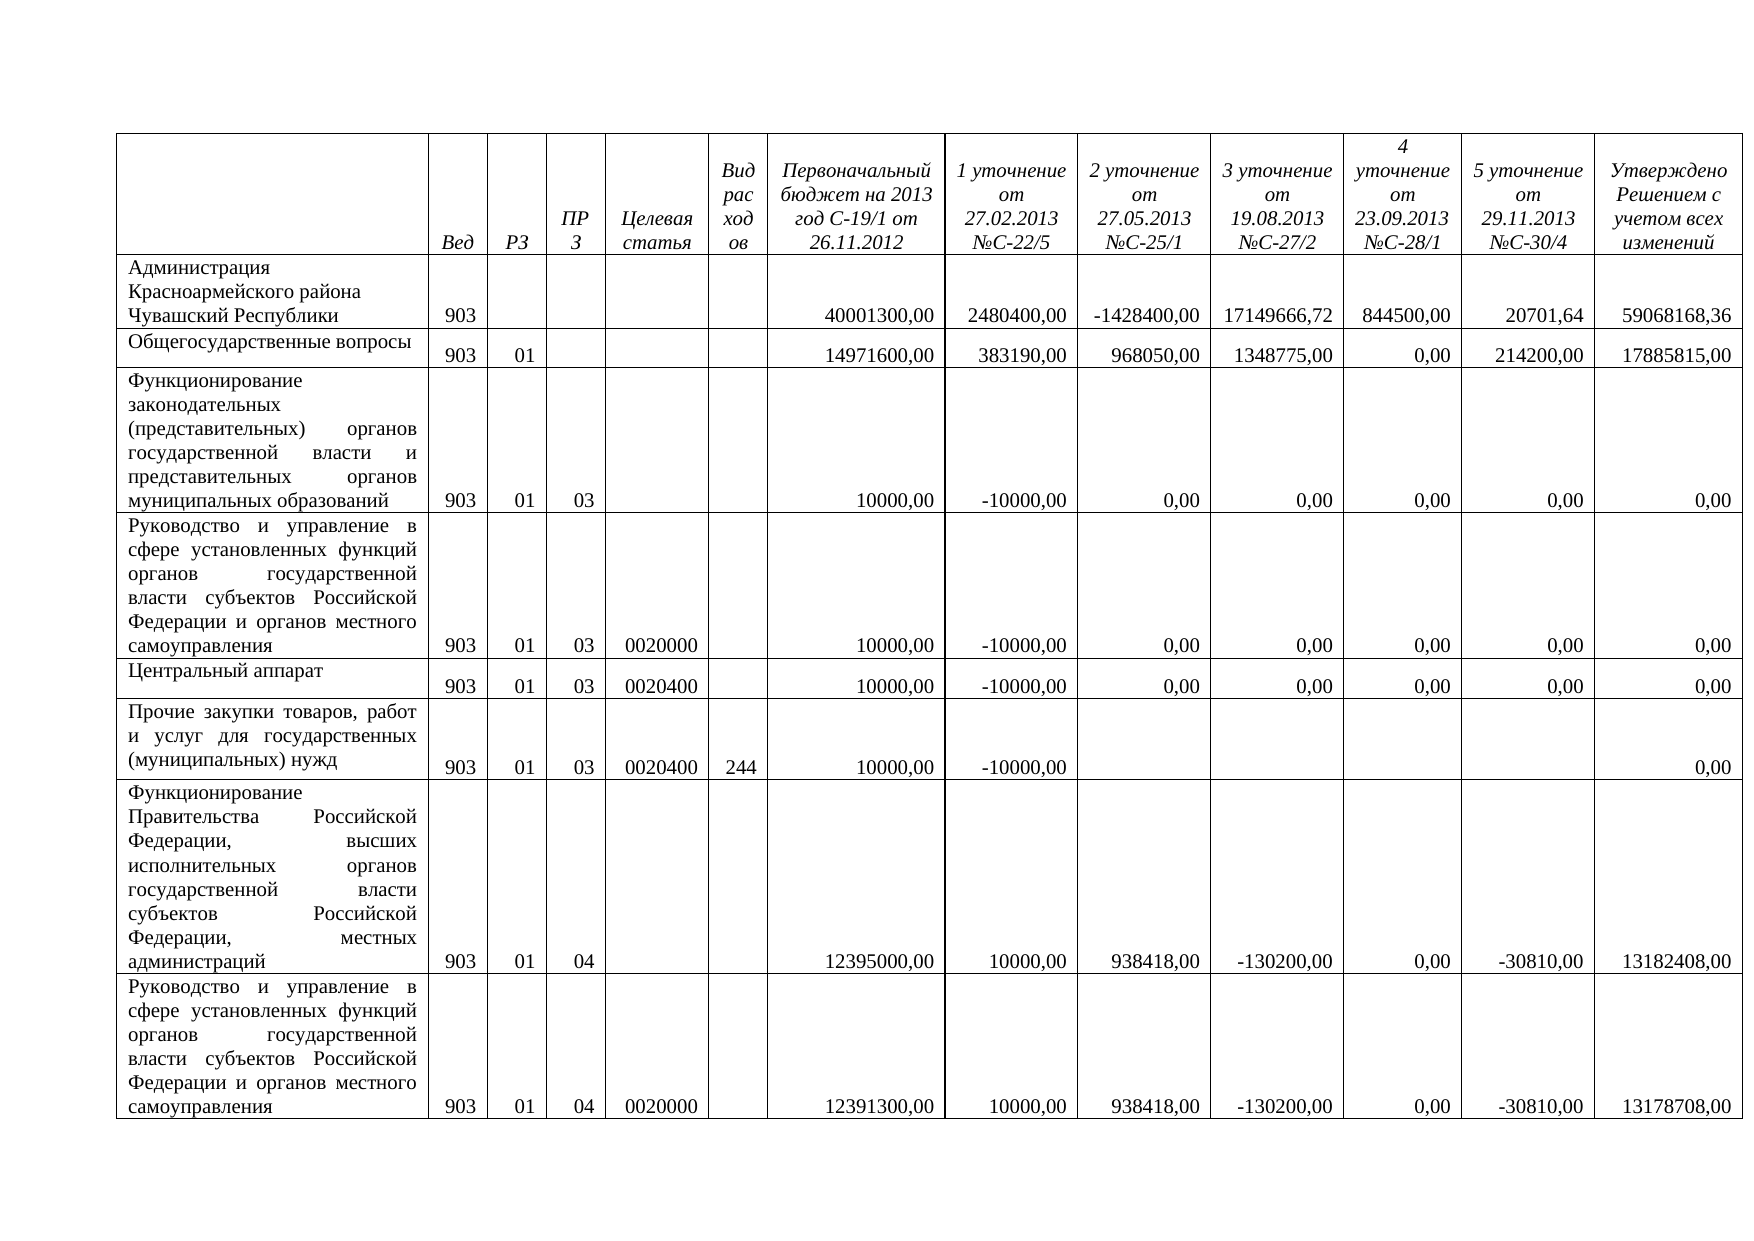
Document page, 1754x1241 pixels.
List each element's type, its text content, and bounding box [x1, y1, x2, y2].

table_cell 0,00 [1462, 368, 1594, 512]
table_cell 0,00 [1078, 513, 1210, 657]
table_cell [606, 368, 708, 512]
table_cell 938418,00 [1078, 780, 1210, 973]
table_cell 0020000 [606, 513, 708, 657]
table_cell 01 [488, 659, 546, 698]
table_cell Администрация Красноармейского района Чувашский Республики [117, 255, 428, 327]
table_cell 903 [429, 513, 487, 657]
table_cell 03 [547, 699, 605, 779]
table_header 3 уточнение от 19.08.2013 №С-27/2 [1211, 134, 1343, 254]
table_cell 01 [488, 329, 546, 367]
table_cell 0,00 [1344, 780, 1461, 973]
table_cell [709, 368, 767, 512]
table_cell 10000,00 [768, 513, 944, 657]
table_cell Общегосударственные вопросы [117, 329, 428, 367]
table_header Целевая статья [606, 134, 708, 254]
table_cell 903 [429, 699, 487, 779]
table_header Утверждено Решением с учетом всех изменений [1595, 134, 1742, 254]
table_cell -10000,00 [946, 659, 1077, 698]
table_cell [709, 780, 767, 973]
table_cell -30810,00 [1462, 974, 1594, 1118]
table_cell 0,00 [1344, 974, 1461, 1118]
table_header 1 уточнение от 27.02.2013 №С-22/5 [946, 134, 1077, 254]
table_cell -130200,00 [1211, 780, 1343, 973]
table_cell [1211, 699, 1343, 779]
table_cell 0,00 [1595, 659, 1742, 698]
table_cell 20701,64 [1462, 255, 1594, 327]
table_cell 214200,00 [1462, 329, 1594, 367]
table_cell [547, 255, 605, 327]
table_cell [709, 974, 767, 1118]
table_cell Функционирование законодательных (представительных) органов государственной власти и представительных органов муниципальных образований [117, 368, 428, 512]
table_cell 59068168,36 [1595, 255, 1742, 327]
table_cell 13178708,00 [1595, 974, 1742, 1118]
table_cell [488, 255, 546, 327]
table_cell 0,00 [1595, 368, 1742, 512]
table_cell -10000,00 [946, 699, 1077, 779]
table_cell 903 [429, 974, 487, 1118]
table_header 5 уточнение от 29.11.2013 №С-30/4 [1462, 134, 1594, 254]
table_cell 0,00 [1078, 659, 1210, 698]
table_cell 844500,00 [1344, 255, 1461, 327]
table_cell [606, 780, 708, 973]
table_cell 0020000 [606, 974, 708, 1118]
table_cell 17885815,00 [1595, 329, 1742, 367]
table_header Вид рас ход ов [709, 134, 767, 254]
table_cell 903 [429, 255, 487, 327]
table_cell 0,00 [1595, 699, 1742, 779]
table_cell 04 [547, 780, 605, 973]
table_cell 903 [429, 329, 487, 367]
table_cell 0,00 [1462, 659, 1594, 698]
table_cell 03 [547, 368, 605, 512]
table_cell 903 [429, 780, 487, 973]
table_cell 968050,00 [1078, 329, 1210, 367]
table_cell 10000,00 [946, 974, 1077, 1118]
table_header ПРЗ [547, 134, 605, 254]
table_cell [1078, 699, 1210, 779]
table_cell [709, 329, 767, 367]
table_cell Руководство и управление в сфере установленных функций органов государственной власти субъектов Российской Федерации и органов местного самоуправления [117, 513, 428, 657]
table_cell 12395000,00 [768, 780, 944, 973]
table_cell 0,00 [1344, 513, 1461, 657]
table_header 4 уточнение от 23.09.2013№С-28/1 [1344, 134, 1461, 254]
table_cell 10000,00 [946, 780, 1077, 973]
table_cell 13182408,00 [1595, 780, 1742, 973]
table_cell 10000,00 [768, 659, 944, 698]
table_cell 0020400 [606, 699, 708, 779]
table_cell 01 [488, 699, 546, 779]
table_cell [606, 329, 708, 367]
table_cell 2480400,00 [946, 255, 1077, 327]
table_cell 244 [709, 699, 767, 779]
table_cell [606, 255, 708, 327]
table_cell 0020400 [606, 659, 708, 698]
table_cell 01 [488, 780, 546, 973]
table_cell [709, 255, 767, 327]
table_cell Центральный аппарат [117, 659, 428, 698]
table_cell 383190,00 [946, 329, 1077, 367]
table_cell 03 [547, 659, 605, 698]
table_cell 903 [429, 659, 487, 698]
table_cell 14971600,00 [768, 329, 944, 367]
table_cell 938418,00 [1078, 974, 1210, 1118]
table_cell 01 [488, 368, 546, 512]
table_cell [709, 513, 767, 657]
table_cell 903 [429, 368, 487, 512]
table_cell 03 [547, 513, 605, 657]
table_cell 10000,00 [768, 368, 944, 512]
table_cell 0,00 [1462, 513, 1594, 657]
table_cell 0,00 [1211, 659, 1343, 698]
table_cell 17149666,72 [1211, 255, 1343, 327]
table_cell 0,00 [1595, 513, 1742, 657]
table_cell Прочие закупки товаров, работ и услуг для государственных (муниципальных) нужд [117, 699, 428, 779]
table_cell 1348775,00 [1211, 329, 1343, 367]
table_cell Руководство и управление в сфере установленных функций органов государственной власти субъектов Российской Федерации и органов местного самоуправления [117, 974, 428, 1118]
table_cell 0,00 [1344, 368, 1461, 512]
table_header РЗ [488, 134, 546, 254]
table_cell 0,00 [1211, 513, 1343, 657]
table_header Вед [429, 134, 487, 254]
table_header [117, 134, 428, 254]
table_cell 0,00 [1344, 329, 1461, 367]
table_cell 0,00 [1211, 368, 1343, 512]
table_cell 10000,00 [768, 699, 944, 779]
table_cell 12391300,00 [768, 974, 944, 1118]
table_cell [709, 659, 767, 698]
table_cell 0,00 [1078, 368, 1210, 512]
table_cell Функционирование Правительства Российской Федерации, высших исполнительных органов государственной власти субъектов Российской Федерации, местных администраций [117, 780, 428, 973]
table_header 2 уточнение от 27.05.2013 №С-25/1 [1078, 134, 1210, 254]
table_header Первоначальный бюджет на 2013 год С-19/1 от 26.11.2012 [768, 134, 944, 254]
table_cell -10000,00 [946, 513, 1077, 657]
table_cell -130200,00 [1211, 974, 1343, 1118]
table_cell [547, 329, 605, 367]
table_cell 0,00 [1344, 659, 1461, 698]
table_cell 01 [488, 513, 546, 657]
table_cell -1428400,00 [1078, 255, 1210, 327]
table_cell 40001300,00 [768, 255, 944, 327]
table_cell [1344, 699, 1461, 779]
table_cell [1462, 699, 1594, 779]
table_cell -30810,00 [1462, 780, 1594, 973]
table_cell 04 [547, 974, 605, 1118]
table_cell 01 [488, 974, 546, 1118]
table_cell -10000,00 [946, 368, 1077, 512]
